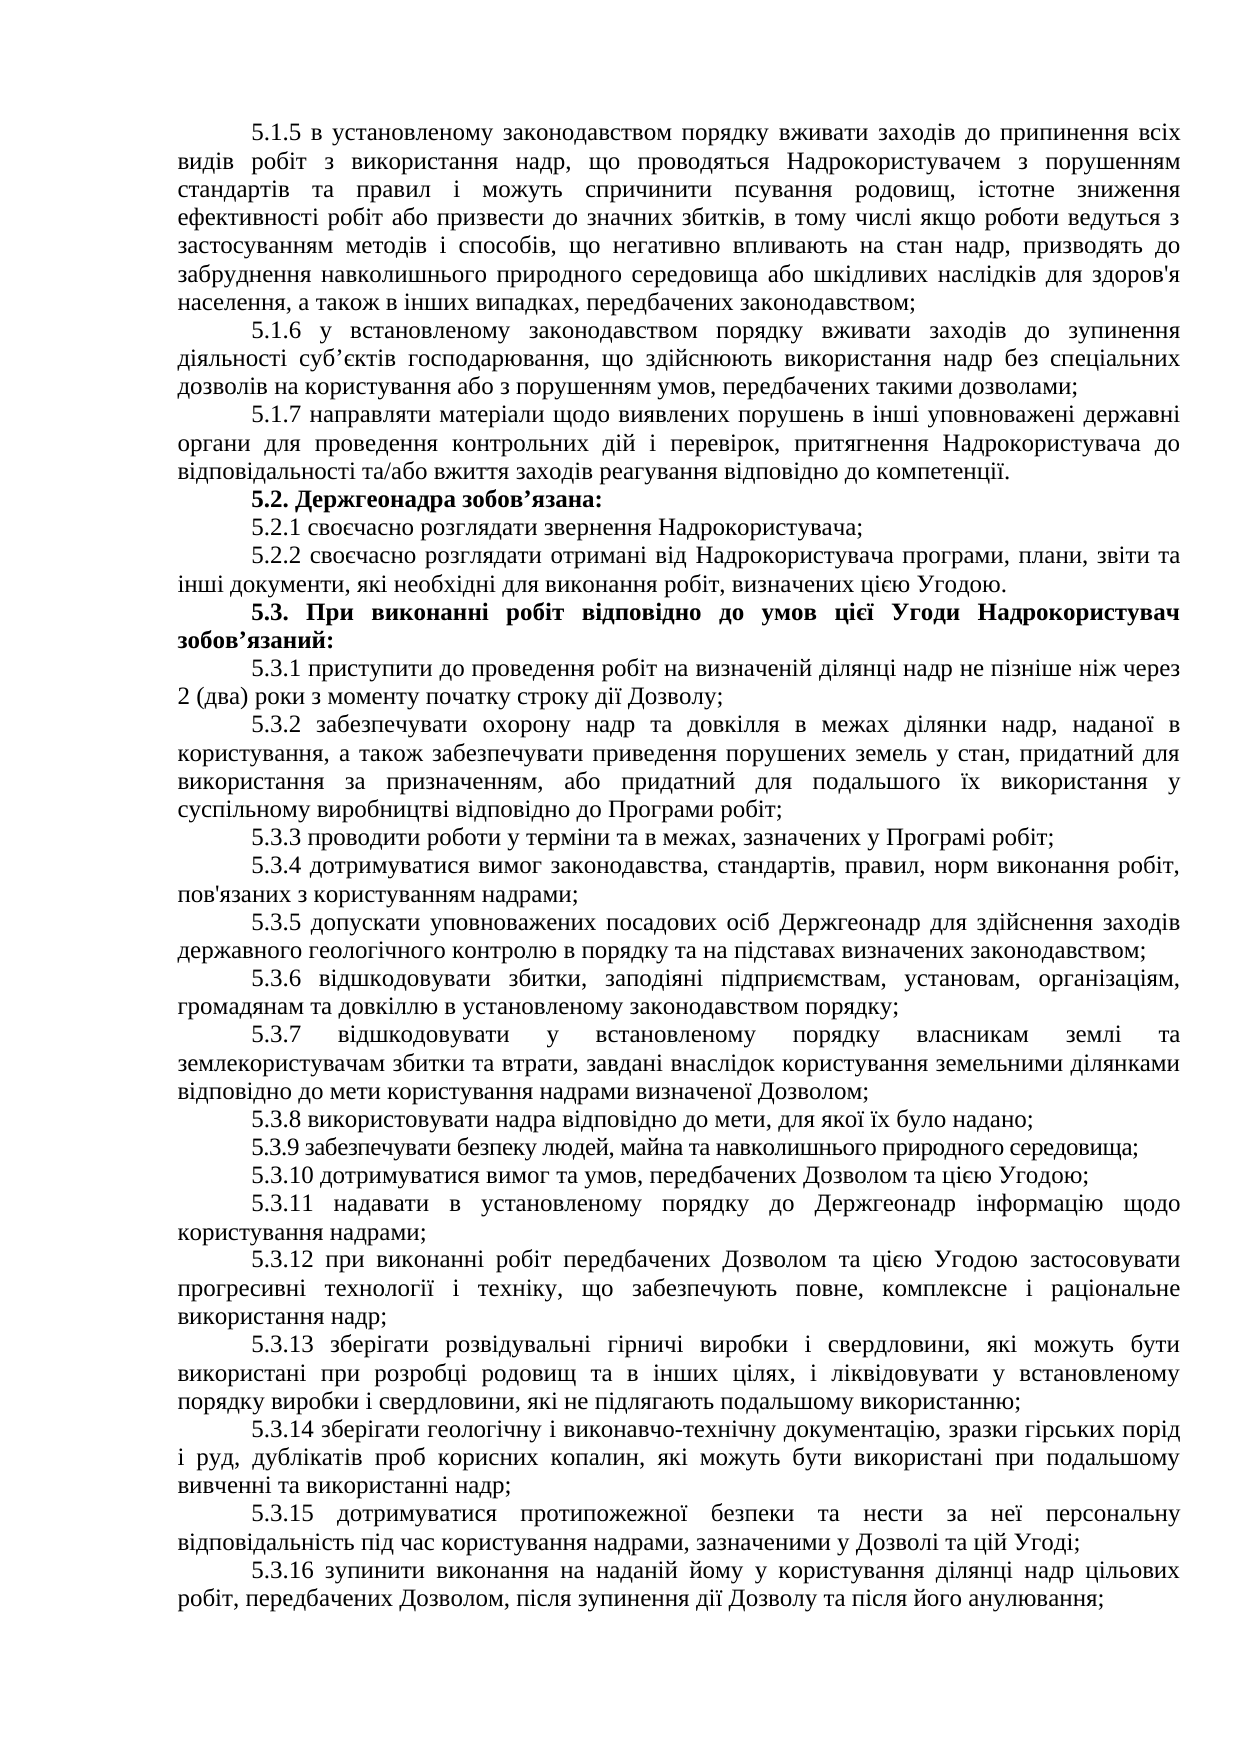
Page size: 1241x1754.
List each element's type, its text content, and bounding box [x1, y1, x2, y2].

text 5.1.6 у встановленому законодавством порядку вживати заходів до зупинення діяльності суб’єктів господарювання, що здійснюють використання надр без спеціальних дозволів на користування або з порушенням умов, передбачених такими дозволами; [177, 316, 1181, 400]
text 5.3.15 дотримуватися протипожежної безпеки та нести за неї персональну відповідальність під час користування надрами, зазначеними у Дозволі та цій Угоді; [177, 1499, 1181, 1556]
text 5.3.6 відшкодовувати збитки, заподіяні підприємствам, установам, організаціям, громадянам та довкіллю в установленому законодавством порядку; [177, 964, 1181, 1020]
text 5.3.14 зберігати геологічну і виконавчо-технічну документацію, зразки гірських порід і руд, дублікатів проб корисних копалин, які можуть бути використані при подальшому вивченні та використанні надр; [177, 1414, 1181, 1499]
text 5.3.12 при виконанні робіт передбачених Дозволом та цією Угодою застосовувати прогресивні технології і техніку, що забезпечують повне, комплексне і раціональне використання надр; [177, 1245, 1181, 1330]
text 5.3.2 забезпечувати охорону надр та довкілля в межах ділянки надр, наданої в користування, а також забезпечувати приведення порушених земель у стан, придатний для використання за призначенням, або придатний для подальшого їх використання у суспільному виробництві відповідно до Програми робіт; [177, 710, 1181, 823]
text 5.2.2 своєчасно розглядати отримані від Надрокористувача програми, плани, звіти та інші документи, які необхідні для виконання робіт, визначених цією Угодою. [177, 541, 1181, 597]
text 5.3.3 проводити роботи у терміни та в межах, зазначених у Програмі робіт; [177, 823, 1181, 851]
text 5.1.7 направляти матеріали щодо виявлених порушень в інші уповноважені державні органи для проведення контрольних дій і перевірок, притягнення Надрокористувача до відповідальності та/або вжиття заходів реагування відповідно до компетенції. [177, 400, 1181, 485]
text 5.3.16 зупинити виконання на наданій йому у користування ділянці надр цільових робіт, передбачених Дозволом, після зупинення дії Дозволу та після його анулювання; [177, 1556, 1181, 1612]
text 5.3.9 забезпечувати безпеку людей, майна та навколишнього природного середовища; [177, 1133, 1181, 1161]
text 5.3.10 дотримуватися вимог та умов, передбачених Дозволом та цією Угодою; [177, 1161, 1181, 1189]
text 5.2. Держгеонадра зобов’язана: [177, 485, 1181, 513]
text 5.3.13 зберігати розвідувальні гірничі виробки і свердловини, які можуть бути використані при розробці родовищ та в інших цілях, і ліквідовувати у встановленому порядку виробки і свердловини, які не підлягають подальшому використанню; [177, 1330, 1181, 1414]
text 5.3.4 дотримуватися вимог законодавства, стандартів, правил, норм виконання робіт, пов'язаних з користуванням надрами; [177, 851, 1181, 907]
text 5.3. При виконанні робіт відповідно до умов цієї Угоди Надрокористувач зобов’язаний: [177, 597, 1181, 654]
text 5.2.1 своєчасно розглядати звернення Надрокористувача; [177, 513, 1181, 541]
text 5.3.7 відшкодовувати у встановленому порядку власникам землі та землекористувачам збитки та втрати, завдані внаслідок користування земельними ділянками відповідно до мети користування надрами визначеної Дозволом; [177, 1020, 1181, 1105]
text 5.1.5 в установленому законодавством порядку вживати заходів до припинення всіх видів робіт з використання надр, що проводяться Надрокористувачем з порушенням стандартів та правил і можуть спричинити псування родовищ, істотне зниження ефективності робіт або призвести до значних збитків, в тому числі якщо роботи ведуться з застосуванням методів і способів, що негативно впливають на стан надр, призводять до забруднення навколишнього природного середовища або шкідливих наслідків для здоров'я населення, а також в інших випадках, передбачених законодавством; [177, 118, 1181, 316]
text 5.3.1 приступити до проведення робіт на визначеній ділянці надр не пізніше ніж через 2 (два) роки з моменту початку строку дії Дозволу; [177, 654, 1181, 710]
text 5.3.8 використовувати надра відповідно до мети, для якої їх було надано; [177, 1105, 1181, 1133]
text 5.3.5 допускати уповноважених посадових осіб Держгеонадр для здійснення заходів державного геологічного контролю в порядку та на підставах визначених законодавством; [177, 907, 1181, 964]
text 5.3.11 надавати в установленому порядку до Держгеонадр інформацію щодо користування надрами; [177, 1189, 1181, 1245]
